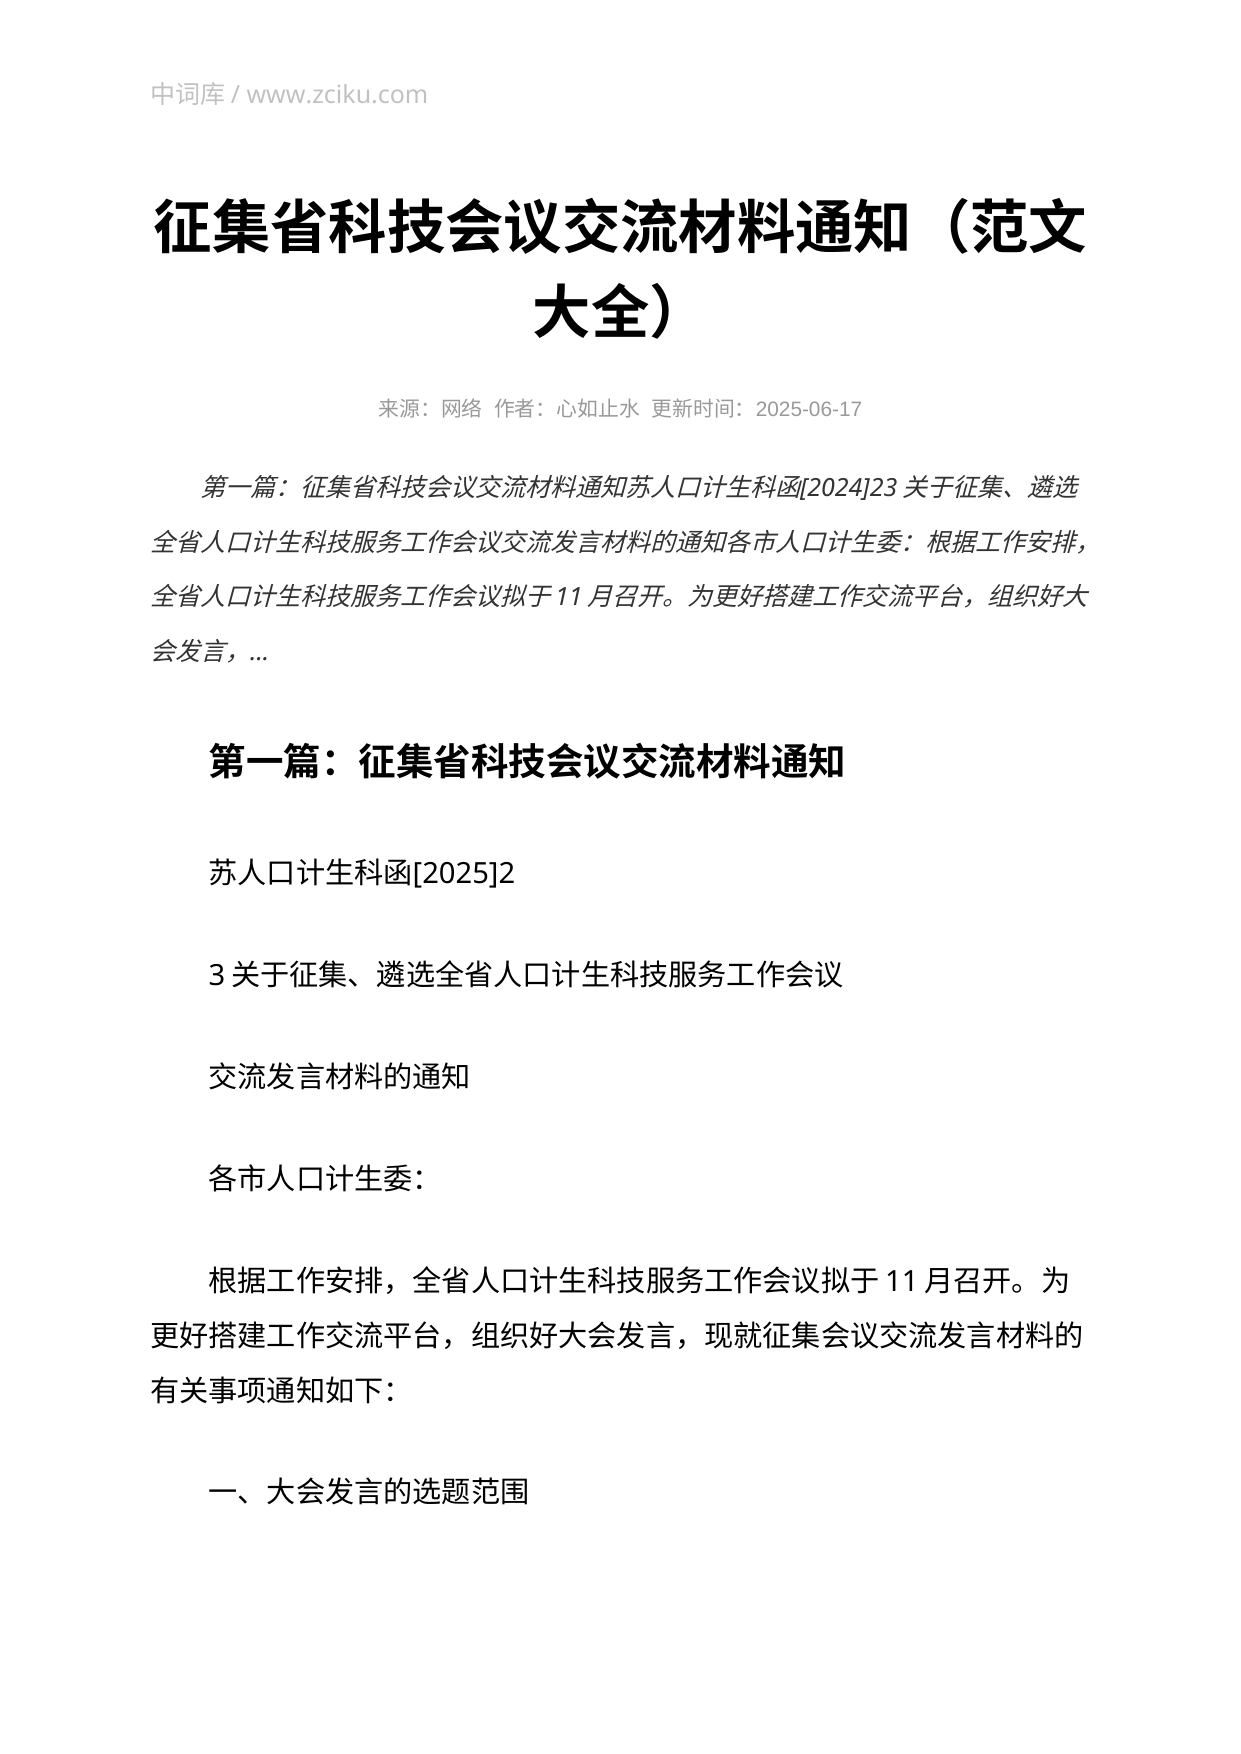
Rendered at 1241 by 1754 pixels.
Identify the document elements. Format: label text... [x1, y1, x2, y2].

subtitle 征集省科技会议交流材料通知（范文大全） [150, 181, 1090, 350]
text 第一篇：征集省科技会议交流材料通知 [150, 732, 1090, 787]
text 苏人口计生科函[2025]2 [150, 850, 1090, 892]
text 3关于征集、遴选全省人口计生科技服务工作会议 [150, 952, 1090, 994]
text 第一篇：征集省科技会议交流材料通知苏人口计生科函[2024]23关于征集、遴选全省人口计生科技服务工作会议交流发言材料的通知各市人口计生委：根据工作安排，全省人口计生科技服务工作会议拟于11月召开。为更好搭建工作交流平台，组织好大会发言，... [150, 468, 1090, 667]
text 来源：网络 作者：心如止水 更新时间：2025-06-17 [150, 397, 1090, 421]
text 各市人口计生委： [150, 1155, 1090, 1198]
text 交流发言材料的通知 [150, 1054, 1090, 1096]
text 一、大会发言的选题范围 [150, 1469, 1090, 1511]
text 根据工作安排，全省人口计生科技服务工作会议拟于11月召开。为更好搭建工作交流平台，组织好大会发言，现就征集会议交流发言材料的有关事项通知如下： [150, 1257, 1090, 1409]
